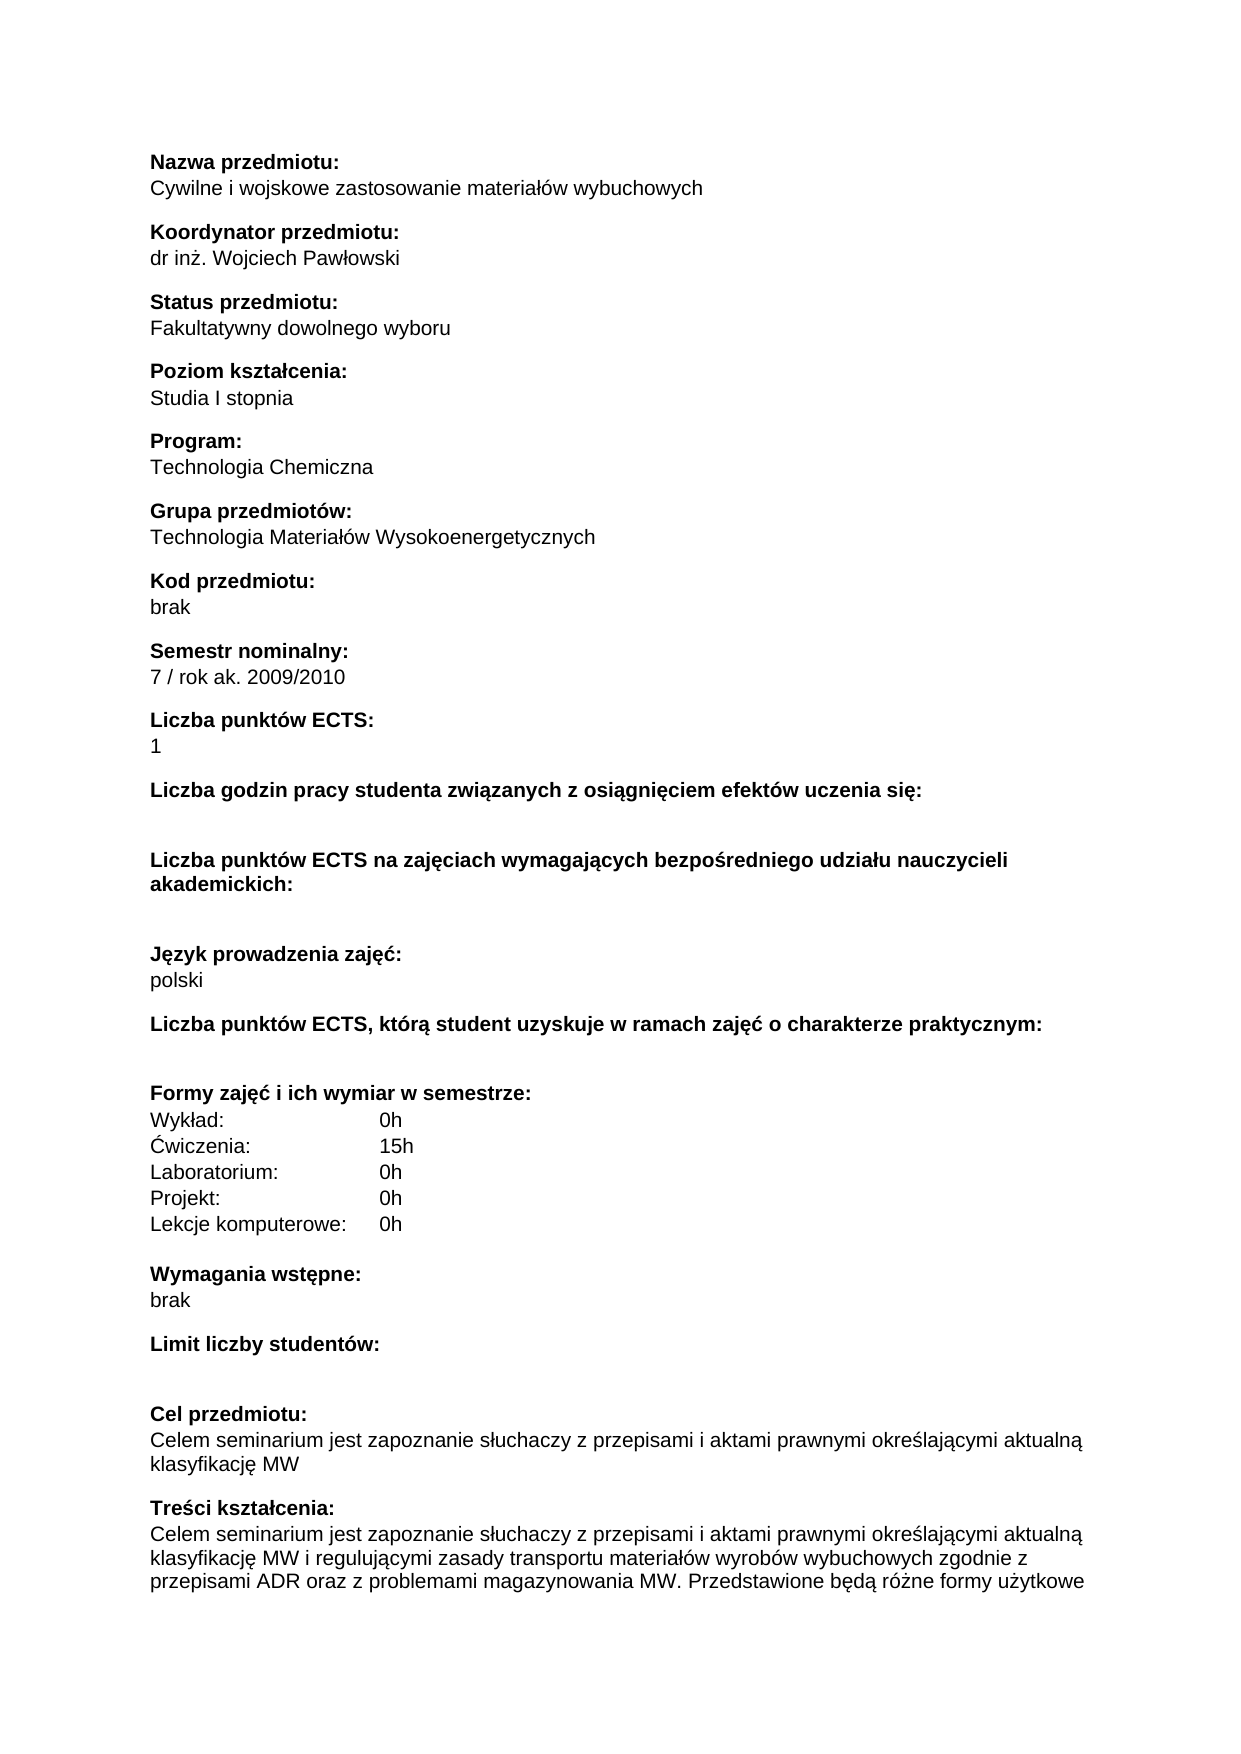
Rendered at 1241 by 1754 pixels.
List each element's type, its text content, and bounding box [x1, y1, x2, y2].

text Cel przedmiotu: [150, 1402, 1090, 1426]
text Semestr nominalny: [150, 638, 1090, 662]
text Nazwa przedmiotu: [150, 150, 1090, 174]
text Celem seminarium jest zapoznanie słuchaczy z przepisami i aktami prawnymi określającymi aktualną klasyfikację MW [150, 1428, 1090, 1476]
table_cell Laboratorium: [140, 1160, 367, 1184]
text Liczba punktów ECTS, którą student uzyskuje w ramach zajęć o charakterze praktycznym: [150, 1011, 1090, 1035]
text Poziom kształcenia: [150, 359, 1090, 383]
text Grupa przedmiotów: [150, 499, 1090, 523]
table_cell Ćwiczenia: [140, 1134, 367, 1158]
text Wymagania wstępne: [150, 1262, 1090, 1286]
text Język prowadzenia zajęć: [150, 942, 1090, 966]
table_cell 15h [369, 1132, 597, 1158]
table_cell 0h [369, 1184, 597, 1210]
text Liczba godzin pracy studenta związanych z osiągnięciem efektów uczenia się: [150, 778, 1090, 802]
text Treści kształcenia: [150, 1495, 1090, 1519]
text dr inż. Wojciech Pawłowski [150, 246, 1090, 270]
table_cell 0h [369, 1210, 597, 1236]
table_cell Lekcje komputerowe: [140, 1212, 367, 1236]
text Fakultatywny dowolnego wyboru [150, 316, 1090, 339]
text Program: [150, 429, 1090, 453]
text Liczba punktów ECTS: [150, 708, 1090, 732]
text polski [150, 968, 1090, 992]
text brak [150, 1288, 1090, 1312]
table_cell Projekt: [140, 1186, 367, 1210]
text Limit liczby studentów: [150, 1332, 1090, 1356]
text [150, 1521, 1090, 1593]
table_header 0h [369, 1108, 597, 1132]
text Studia I stopnia [150, 385, 1090, 409]
text 1 [150, 734, 1090, 758]
text Kod przedmiotu: [150, 569, 1090, 593]
text Cywilne i wojskowe zastosowanie materiałów wybuchowych [150, 176, 1090, 200]
text Formy zajęć i ich wymiar w semestrze: [150, 1081, 1090, 1105]
text Koordynator przedmiotu: [150, 220, 1090, 244]
table_cell 0h [369, 1158, 597, 1184]
text Technologia Materiałów Wysokoenergetycznych [150, 525, 1090, 549]
text Status przedmiotu: [150, 289, 1090, 313]
text Technologia Chemiczna [150, 455, 1090, 479]
table_header Wykład: [140, 1108, 367, 1132]
text Liczba punktów ECTS na zajęciach wymagających bezpośredniego udziału nauczycieli akademickich: [150, 848, 1090, 896]
text 7 / rok ak. 2009/2010 [150, 664, 1090, 688]
text brak [150, 595, 1090, 619]
